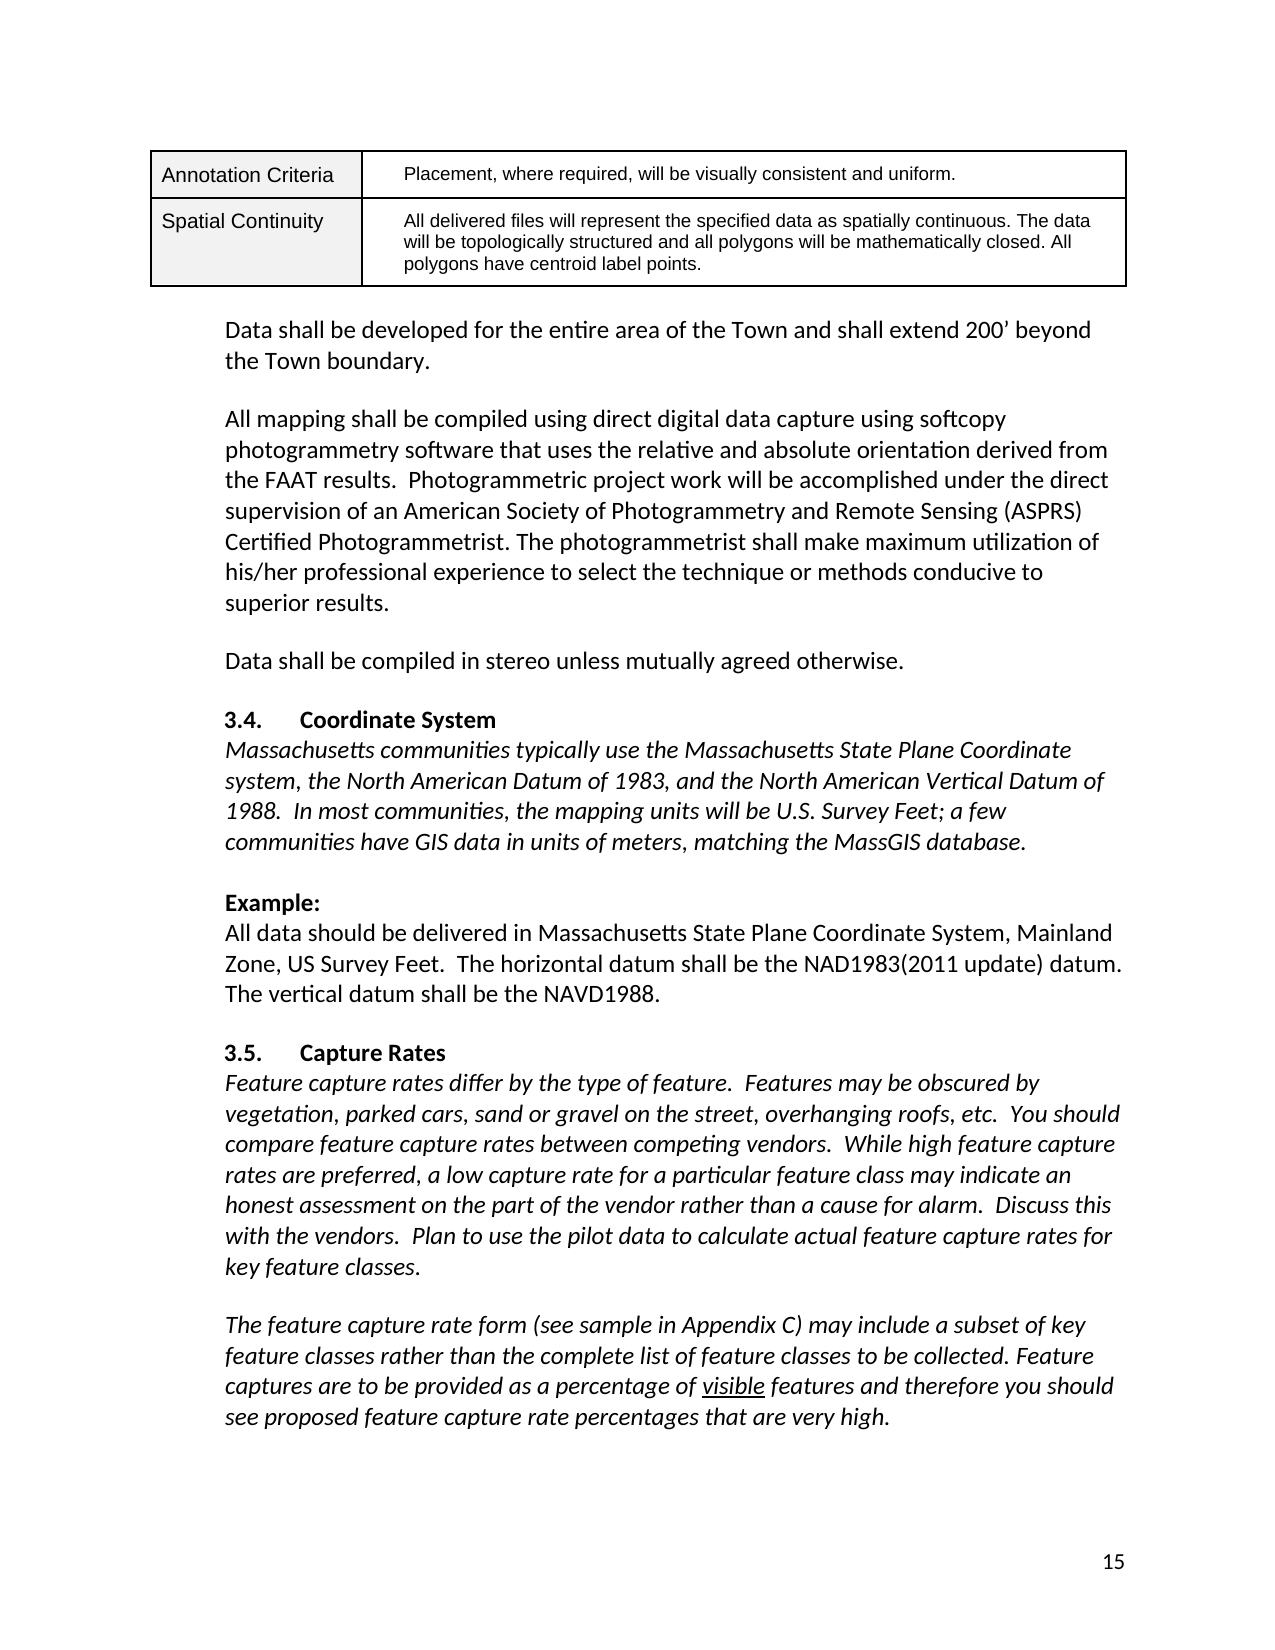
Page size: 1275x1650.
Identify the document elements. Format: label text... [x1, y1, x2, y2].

text Example: [225, 887, 1125, 917]
text Feature capture rates differ by the type of feature. Features may be obscured by vegetation, parked cars, sand or gravel on the street, overhanging roofs, etc. You should compare feature capture rates between competing vendors. While high feature capture rates are preferred, a low capture rate for a particular feature class may indicate an honest assessment on the part of the vendor rather than a cause for alarm. Discuss this with the vendors. Plan to use the pilot data to calculate actual feature capture rates for key feature classes. [225, 1068, 1125, 1281]
text All data should be delivered in Massachusetts State Plane Coordinate System, Mainland Zone, US Survey Feet. The horizontal datum shall be the NAD1983(2011 update) datum. The vertical datum shall be the NAVD1988. [225, 917, 1125, 1009]
list Coordinate System [262, 704, 1125, 734]
text Data shall be developed for the entire area of the Town and shall extend 200’ beyond the Town boundary. [225, 314, 1125, 376]
text Massachusetts communities typically use the Massachusetts State Plane Coordinate system, the North American Datum of 1983, and the North American Vertical Datum of 1988. In most communities, the mapping units will be U.S. Survey Feet; a few communities have GIS data in units of meters, matching the MassGIS database. [225, 734, 1125, 856]
table_cell All delivered files will represent the specified data as spatially continuous. The data will be topologically structured and all polygons will be mathematically closed. All polygons have centroid label points. [363, 199, 1125, 284]
table_cell Annotation Criteria [152, 152, 361, 197]
text Data shall be compiled in stereo unless mutually agreed otherwise. [225, 645, 1125, 676]
table_cell Spatial Continuity [152, 199, 361, 284]
text The feature capture rate form (see sample in Appendix C) may include a subset of key feature classes rather than the complete list of feature classes to be collected. Feature captures are to be provided as a percentage of visible features and therefore you should see proposed feature capture rate percentages that are very high. [225, 1309, 1125, 1431]
text All mapping shall be compiled using direct digital data capture using softcopy photogrammetry software that uses the relative and absolute orientation derived from the FAAT results. Photogrammetric project work will be accomplished under the direct supervision of an American Society of Photogrammetry and Remote Sensing (ASPRS) Certified Photogrammetrist. The photogrammetrist shall make maximum utilization of his/her professional experience to select the technique or methods conducive to superior results. [225, 404, 1125, 617]
table_cell Placement, where required, will be visually consistent and uniform. [363, 152, 1125, 197]
list Capture Rates [262, 1037, 1125, 1068]
